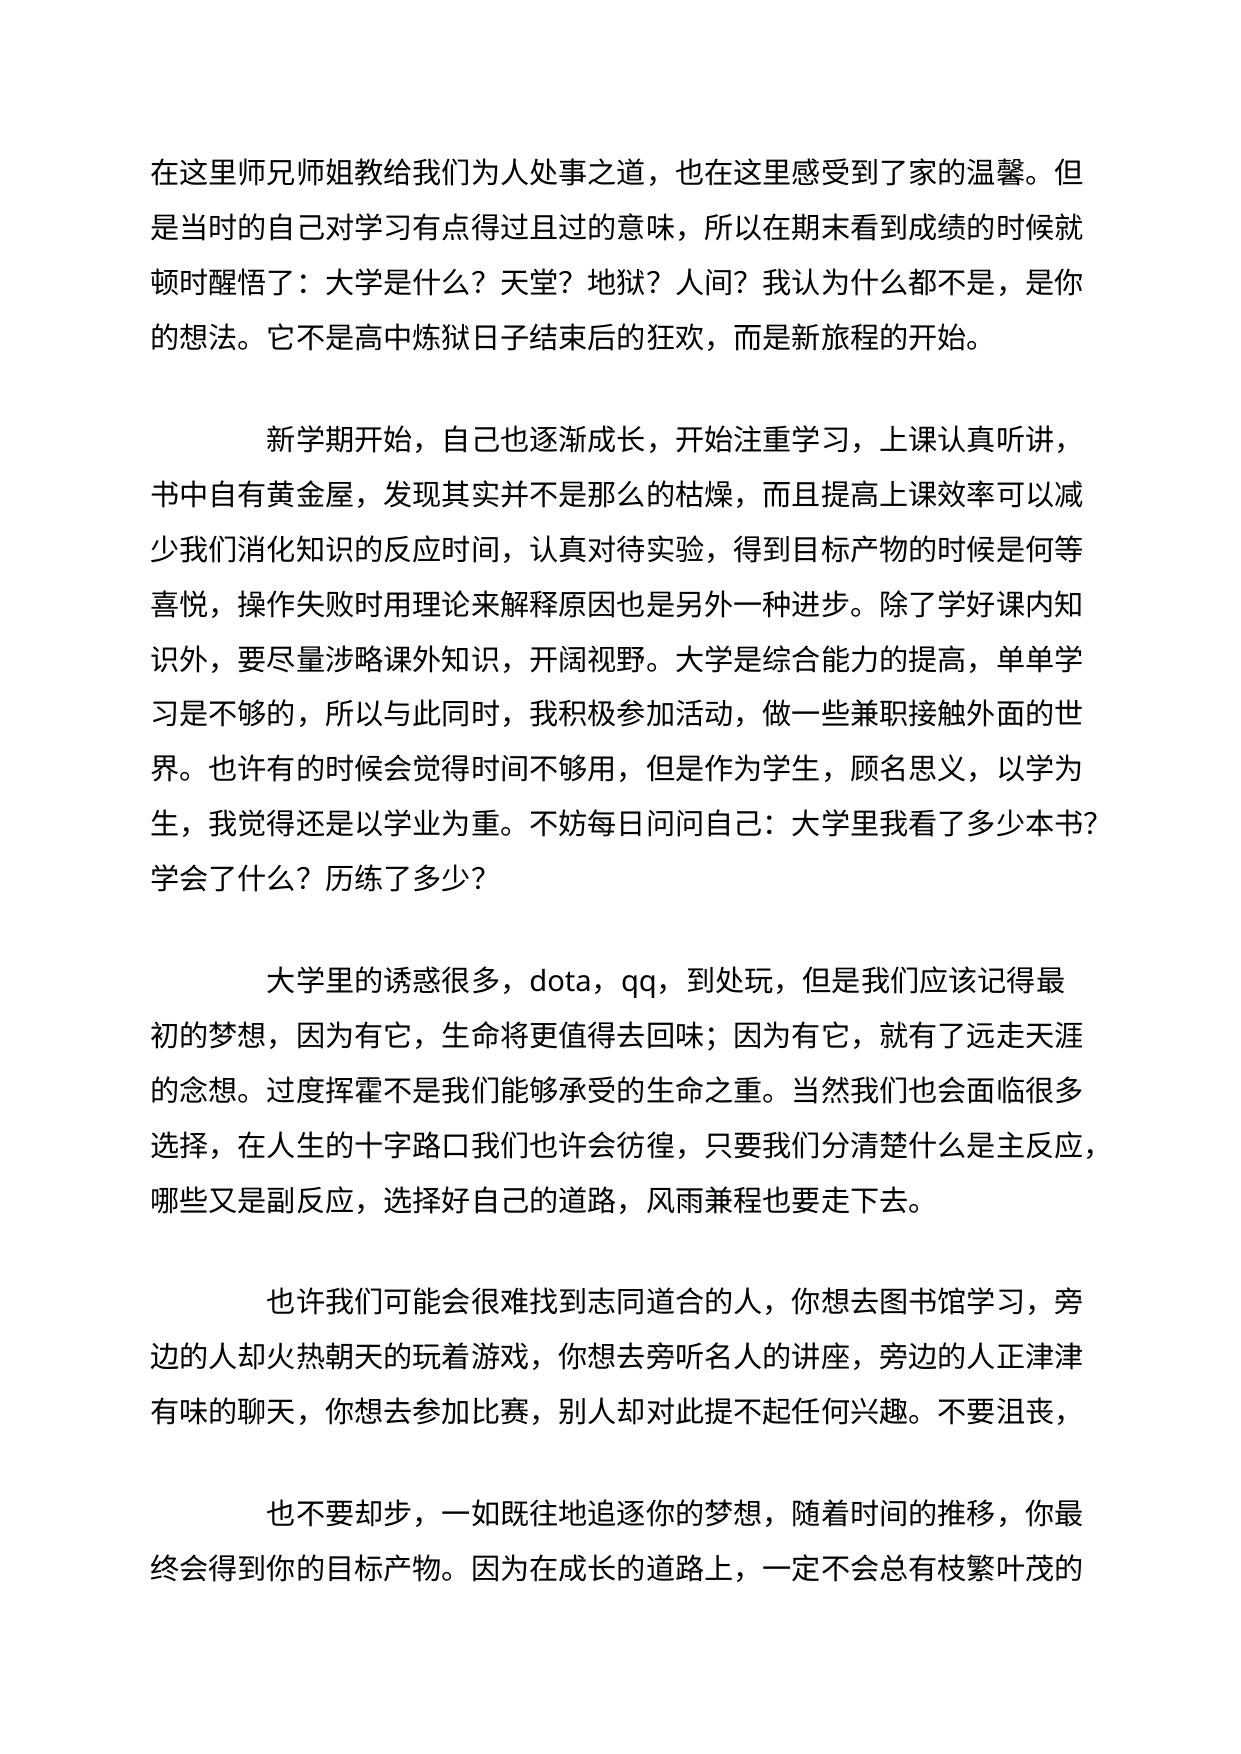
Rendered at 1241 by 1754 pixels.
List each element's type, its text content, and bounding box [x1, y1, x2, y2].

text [150, 150, 1090, 357]
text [150, 1490, 1090, 1588]
text 新学期开始，自己也逐渐成长，开始注重学习，上课认真听讲，书中自有黄金屋，发现其实并不是那么的枯燥，而且提高上课效率可以减少我们消化知识的反应时间，认真对待实验，得到目标产物的时候是何等喜悦，操作失败时用理论来解释原因也是另外一种进步。除了学好课内知识外，要尽量涉略课外知识，开阔视野。大学是综合能力的提高，单单学习是不够的，所以与此同时，我积极参加活动，做一些兼职接触外面的世界。也许有的时候会觉得时间不够用，但是作为学生，顾名思义，以学为生，我觉得还是以学业为重。不妨每日问问自己：大学里我看了多少本书？学会了什么？历练了多少？ [150, 416, 1090, 898]
text 也许我们可能会很难找到志同道合的人，你想去图书馆学习，旁边的人却火热朝天的玩着游戏，你想去旁听名人的讲座，旁边的人正津津有味的聊天，你想去参加比赛，别人却对此提不起任何兴趣。不要沮丧， [150, 1279, 1090, 1431]
text 大学里的诱惑很多，dota，qq，到处玩，但是我们应该记得最初的梦想，因为有它，生命将更值得去回味；因为有它，就有了远走天涯的念想。过度挥霍不是我们能够承受的生命之重。当然我们也会面临很多选择，在人生的十字路口我们也许会彷徨，只要我们分清楚什么是主反应，哪些又是副反应，选择好自己的道路，风雨兼程也要走下去。 [150, 957, 1090, 1219]
